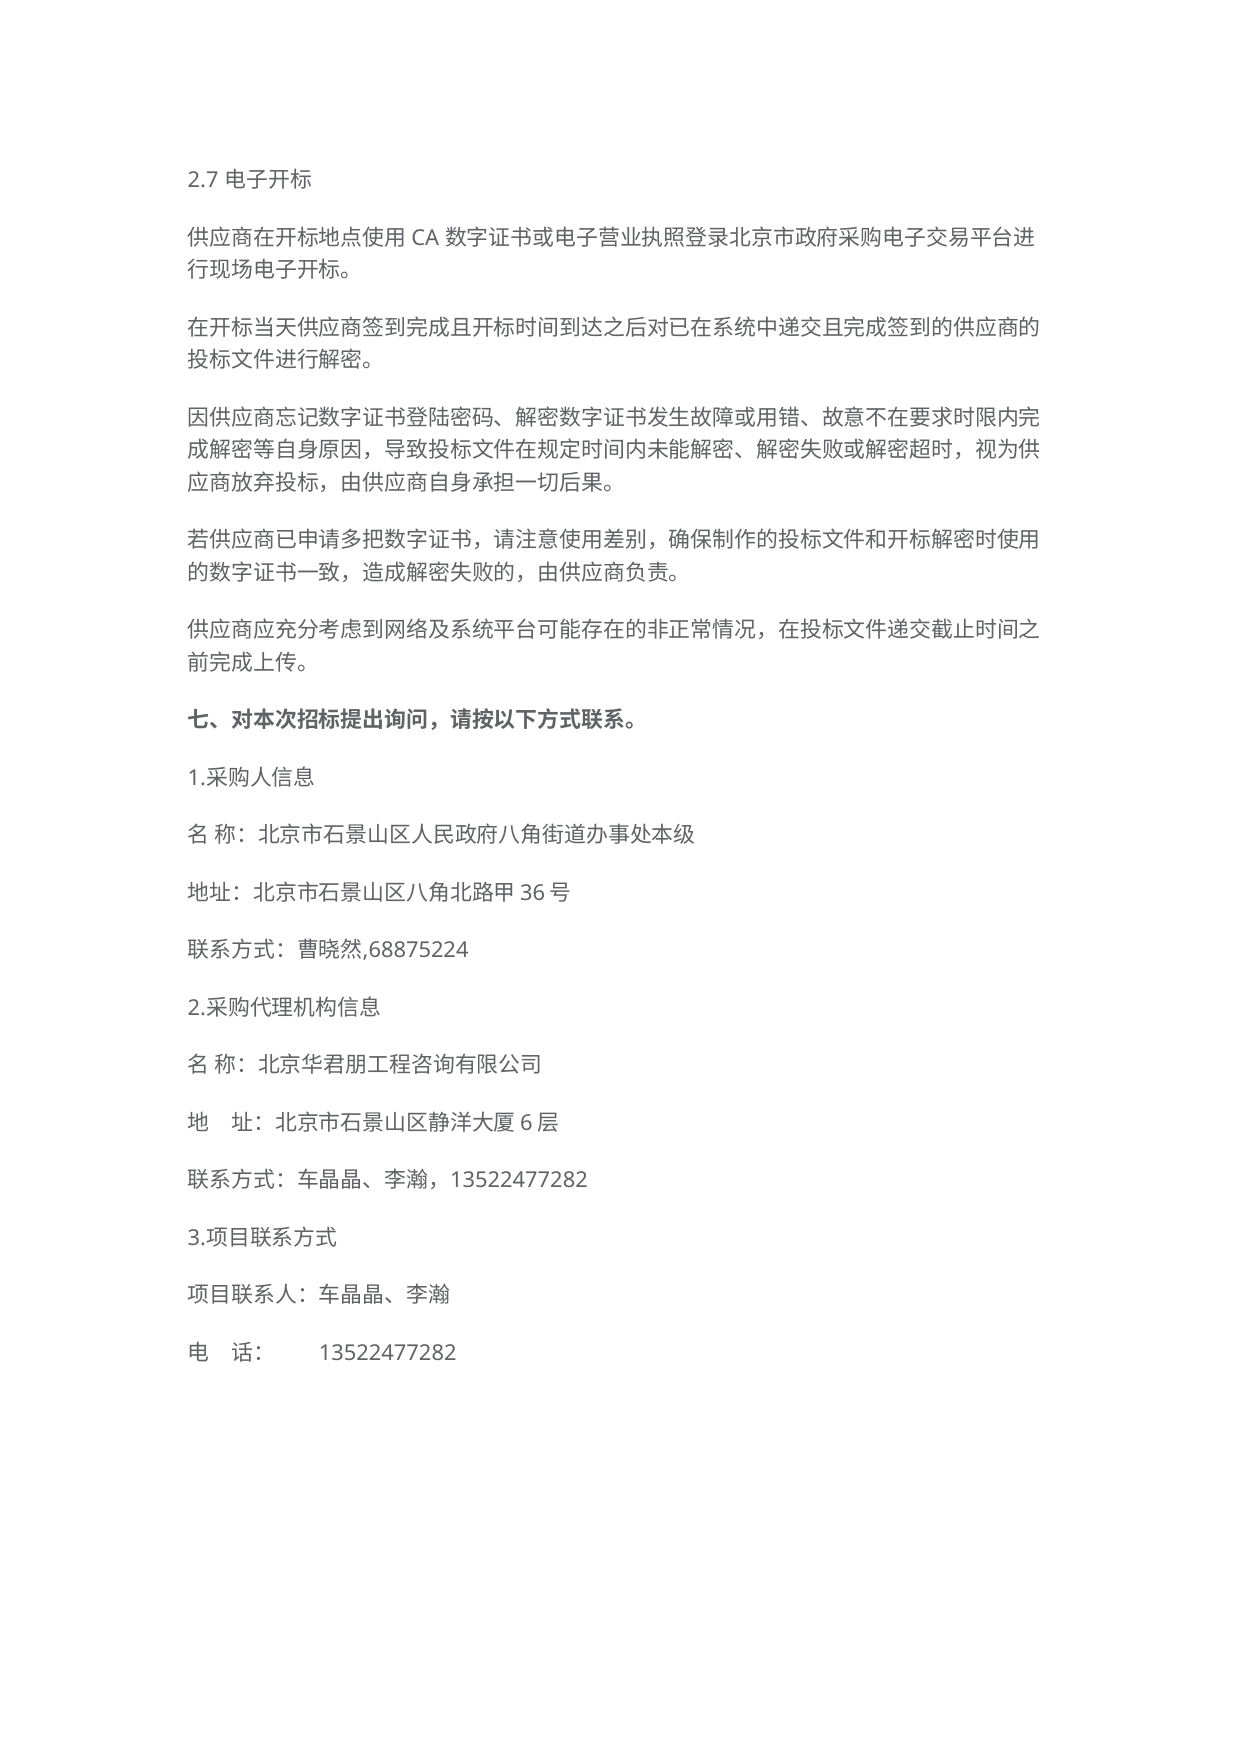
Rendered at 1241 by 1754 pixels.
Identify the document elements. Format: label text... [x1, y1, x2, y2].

text 1.采购人信息 [187, 759, 1053, 792]
text 地址：北京市石景山区八角北路甲36号 [187, 874, 1053, 907]
text 七、对本次招标提出询问，请按以下方式联系。 [187, 702, 1053, 734]
text 电 话： 13522477282 [187, 1334, 1053, 1367]
text 2.采购代理机构信息 [187, 989, 1053, 1022]
text 若供应商已申请多把数字证书，请注意使用差别，确保制作的投标文件和开标解密时使用的数字证书一致，造成解密失败的，由供应商负责。 [187, 522, 1053, 587]
text 在开标当天供应商签到完成且开标时间到达之后对已在系统中递交且完成签到的供应商的投标文件进行解密。 [187, 309, 1053, 374]
text 2.7 电子开标 [187, 162, 1053, 194]
text 联系方式：车晶晶、李瀚，13522477282 [187, 1162, 1053, 1194]
text 供应商在开标地点使用 CA 数字证书或电子营业执照登录北京市政府采购电子交易平台进行现场电子开标。 [187, 219, 1053, 284]
text 联系方式：曹晓然,68875224 [187, 932, 1053, 964]
text 名 称：北京华君朋工程咨询有限公司 [187, 1047, 1053, 1079]
text 因供应商忘记数字证书登陆密码、解密数字证书发生故障或用错、故意不在要求时限内完成解密等自身原因，导致投标文件在规定时间内未能解密、解密失败或解密超时，视为供应商放弃投标，由供应商自身承担一切后果。 [187, 399, 1053, 497]
text 项目联系人：车晶晶、李瀚 [187, 1277, 1053, 1309]
text 供应商应充分考虑到网络及系统平台可能存在的非正常情况，在投标文件递交截止时间之前完成上传。 [187, 612, 1053, 677]
text 3.项目联系方式 [187, 1219, 1053, 1252]
text 地 址：北京市石景山区静洋大厦6层 [187, 1104, 1053, 1137]
text 名 称：北京市石景山区人民政府八角街道办事处本级 [187, 817, 1053, 849]
